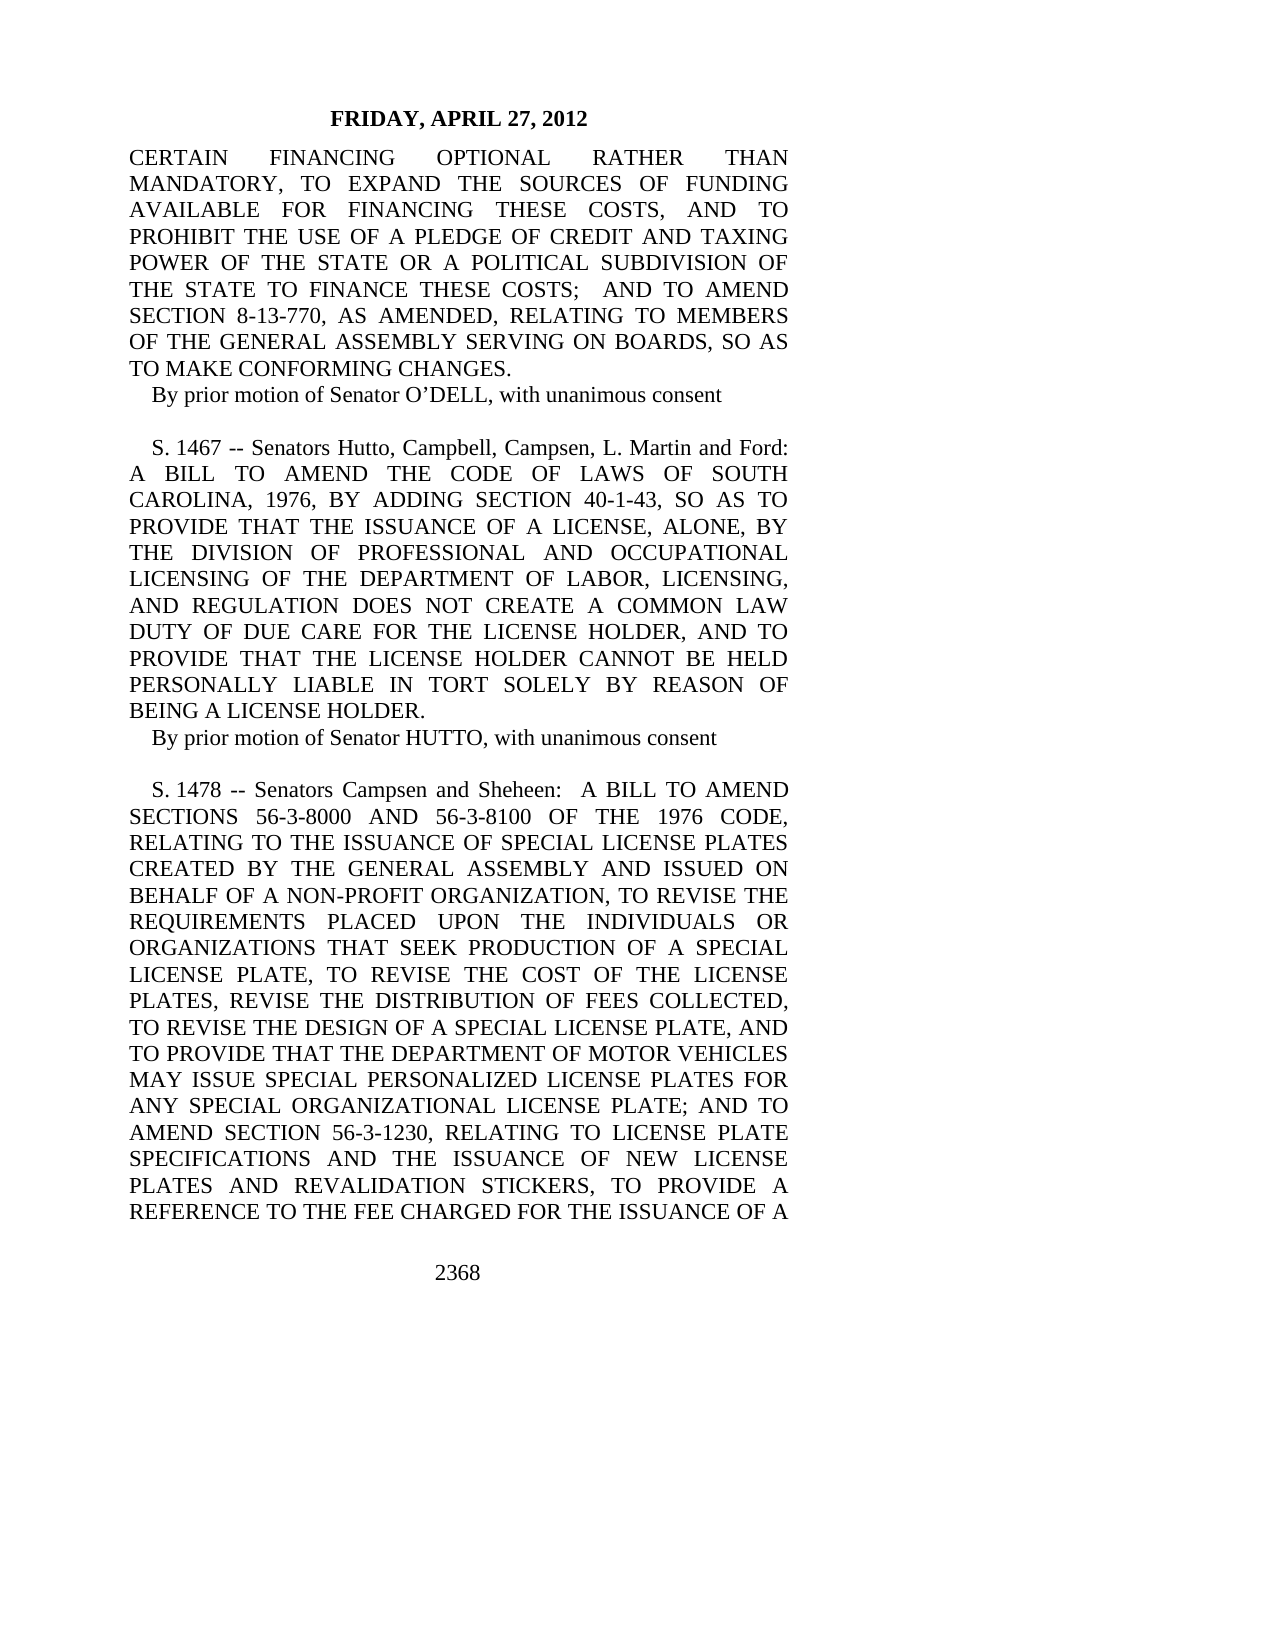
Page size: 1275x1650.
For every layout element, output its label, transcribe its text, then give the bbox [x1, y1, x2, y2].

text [129, 776, 789, 1224]
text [129, 144, 789, 381]
text S. 1467 -- Senators Hutto, Campbell, Campsen, L. Martin and Ford: A BILL TO AMEND THE CODE OF LAWS OF SOUTH CAROLINA, 1976, BY ADDING SECTION 40-1-43, SO AS TO PROVIDE THAT THE ISSUANCE OF A LICENSE, ALONE, BY THE DIVISION OF PROFESSIONAL AND OCCUPATIONAL LICENSING OF THE DEPARTMENT OF LABOR, LICENSING, AND REGULATION DOES NOT CREATE A COMMON LAW DUTY OF DUE CARE FOR THE LICENSE HOLDER, AND TO PROVIDE THAT THE LICENSE HOLDER CANNOT BE HELD PERSONALLY LIABLE IN TORT SOLELY BY REASON OF BEING A LICENSE HOLDER. [129, 434, 789, 724]
text By prior motion of Senator HUTTO, with unanimous consent [129, 724, 789, 750]
text By prior motion of Senator O’DELL, with unanimous consent [129, 381, 789, 407]
